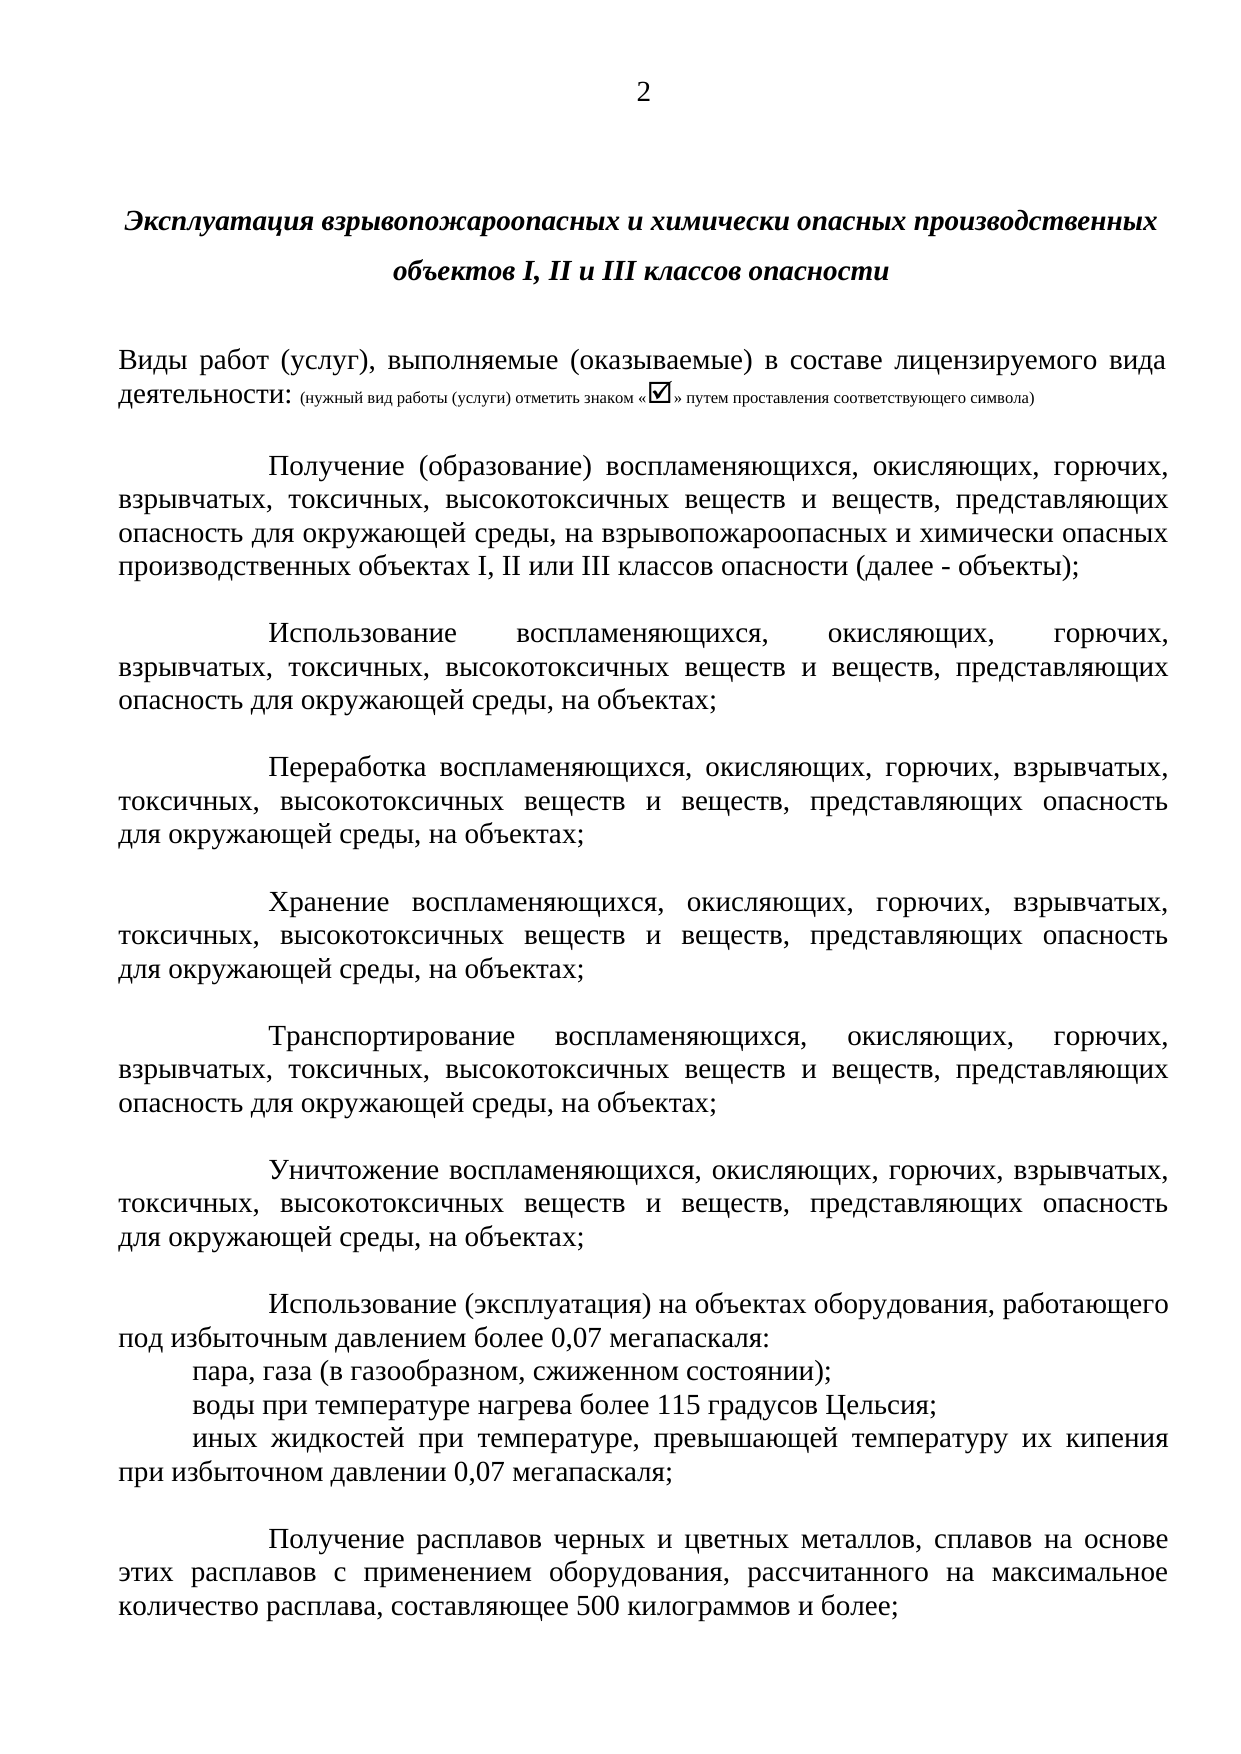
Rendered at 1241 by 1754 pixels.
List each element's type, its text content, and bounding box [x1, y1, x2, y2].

text воды при температуре нагрева более 115 градусов Цельсия; [118, 1387, 1169, 1420]
text  Получение расплавов черных и цветных металлов, сплавов на основе этих расплавов с применением оборудования, рассчитанного на максимальное количество расплава, составляющее 500 килограммов и более; [118, 1521, 1169, 1622]
text Виды работ (услуг), выполняемые (оказываемые) в составе лицензируемого вида деятельности: (нужный вид работы (услуги) отметить знаком «» путем проставления соответствующего символа) [118, 342, 1167, 409]
text  Получение (образование) воспламеняющихся, окисляющих, горючих, взрывчатых, токсичных, высокотоксичных веществ и веществ, представляющих опасность для окружающей среды, на взрывопожароопасных и химически опасных производственных объектах I, II или III классов опасности (далее - объекты); [118, 448, 1169, 582]
text  Переработка воспламеняющихся, окисляющих, горючих, взрывчатых, токсичных, высокотоксичных веществ и веществ, представляющих опасность для окружающей среды, на объектах; [118, 749, 1169, 850]
text пара, газа (в газообразном, сжиженном состоянии); [118, 1353, 1169, 1387]
text  Хранение воспламеняющихся, окисляющих, горючих, взрывчатых, токсичных, высокотоксичных веществ и веществ, представляющих опасность для окружающей среды, на объектах; [118, 884, 1169, 984]
text  Использование (эксплуатация) на объектах оборудования, работающего под избыточным давлением более 0,07 мегапаскаля: [118, 1286, 1169, 1353]
text иных жидкостей при температуре, превышающей температуру их кипения при избыточном давлении 0,07 мегапаскаля; [118, 1420, 1169, 1487]
text  Уничтожение воспламеняющихся, окисляющих, горючих, взрывчатых, токсичных, высокотоксичных веществ и веществ, представляющих опасность для окружающей среды, на объектах; [118, 1152, 1169, 1253]
text Эксплуатация взрывопожароопасных и химически опасных производственных объектов I, II и III классов опасности [118, 203, 1167, 287]
text  Транспортирование воспламеняющихся, окисляющих, горючих, взрывчатых, токсичных, высокотоксичных веществ и веществ, представляющих опасность для окружающей среды, на объектах; [118, 1018, 1169, 1118]
text  Использование воспламеняющихся, окисляющих, горючих, взрывчатых, токсичных, высокотоксичных веществ и веществ, представляющих опасность для окружающей среды, на объектах; [118, 615, 1169, 716]
